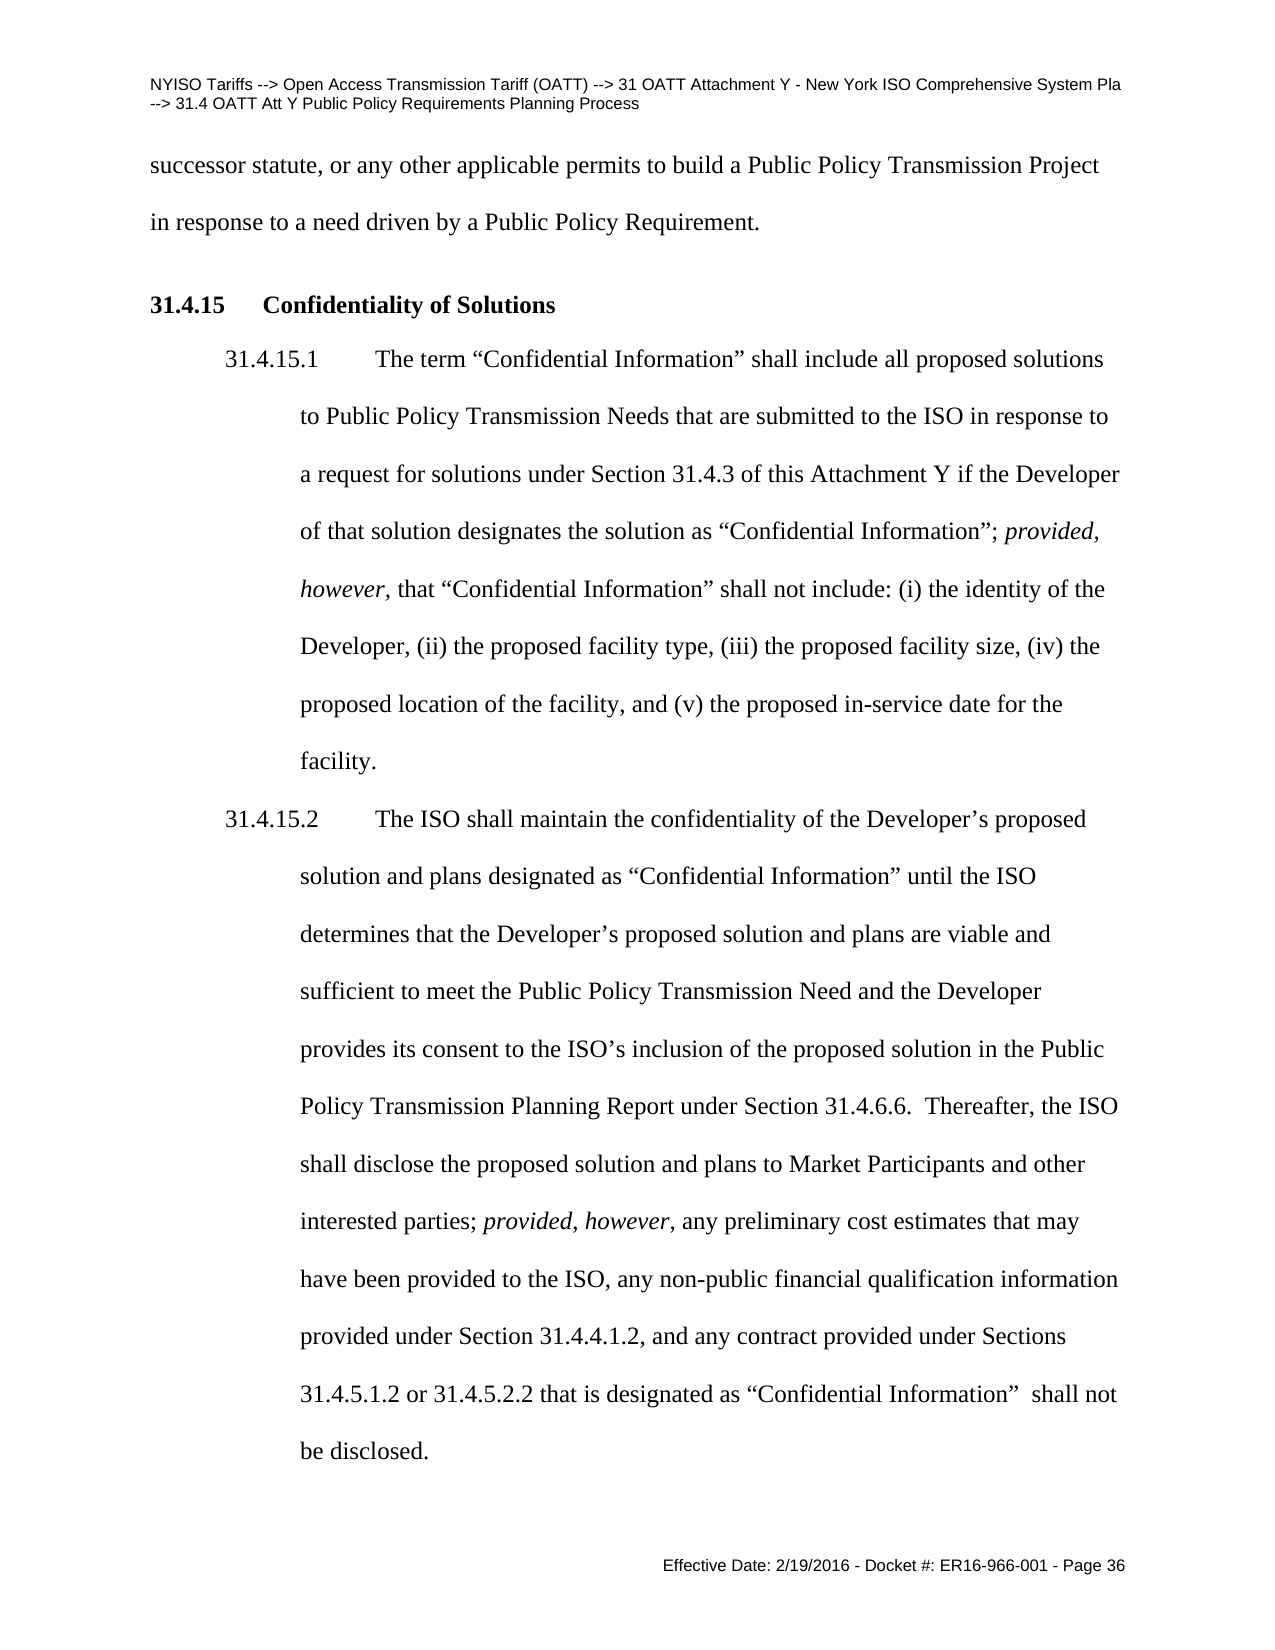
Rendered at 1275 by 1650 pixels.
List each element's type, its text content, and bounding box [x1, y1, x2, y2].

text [150, 150, 1125, 236]
text 31.4.15.2 The ISO shall maintain the confidentiality of the Developer’s proposed solution and plans designated as “Confidential Information” until the ISO determines that the Developer’s proposed solution and plans are viable and sufficient to meet the Public Policy Transmission Need and the Developer provides its consent to the ISO’s inclusion of the proposed solution in the Public Policy Transmission Planning Report under Section 31.4.6.6. Thereafter, the ISO shall disclose the proposed solution and plans to Market Participants and other interested parties; provided, however, any preliminary cost estimates that may have been provided to the ISO, any non-public financial qualification information provided under Section 31.4.4.1.2, and any contract provided under Sections 31.4.5.1.2 or 31.4.5.2.2 that is designated as “Confidential Information” shall not be disclosed. [225, 804, 1125, 1465]
subtitle 31.4.15 Confidentiality of Solutions [150, 290, 1059, 319]
text 31.4.15.1 The term “Confidential Information” shall include all proposed solutions to Public Policy Transmission Needs that are submitted to the ISO in response to a request for solutions under Section 31.4.3 of this Attachment Y if the Developer of that solution designates the solution as “Confidential Information”; provided, however, that “Confidential Information” shall not include: (i) the identity of the Developer, (ii) the proposed facility type, (iii) the proposed facility size, (iv) the proposed location of the facility, and (v) the proposed in-service date for the facility. [225, 344, 1125, 775]
